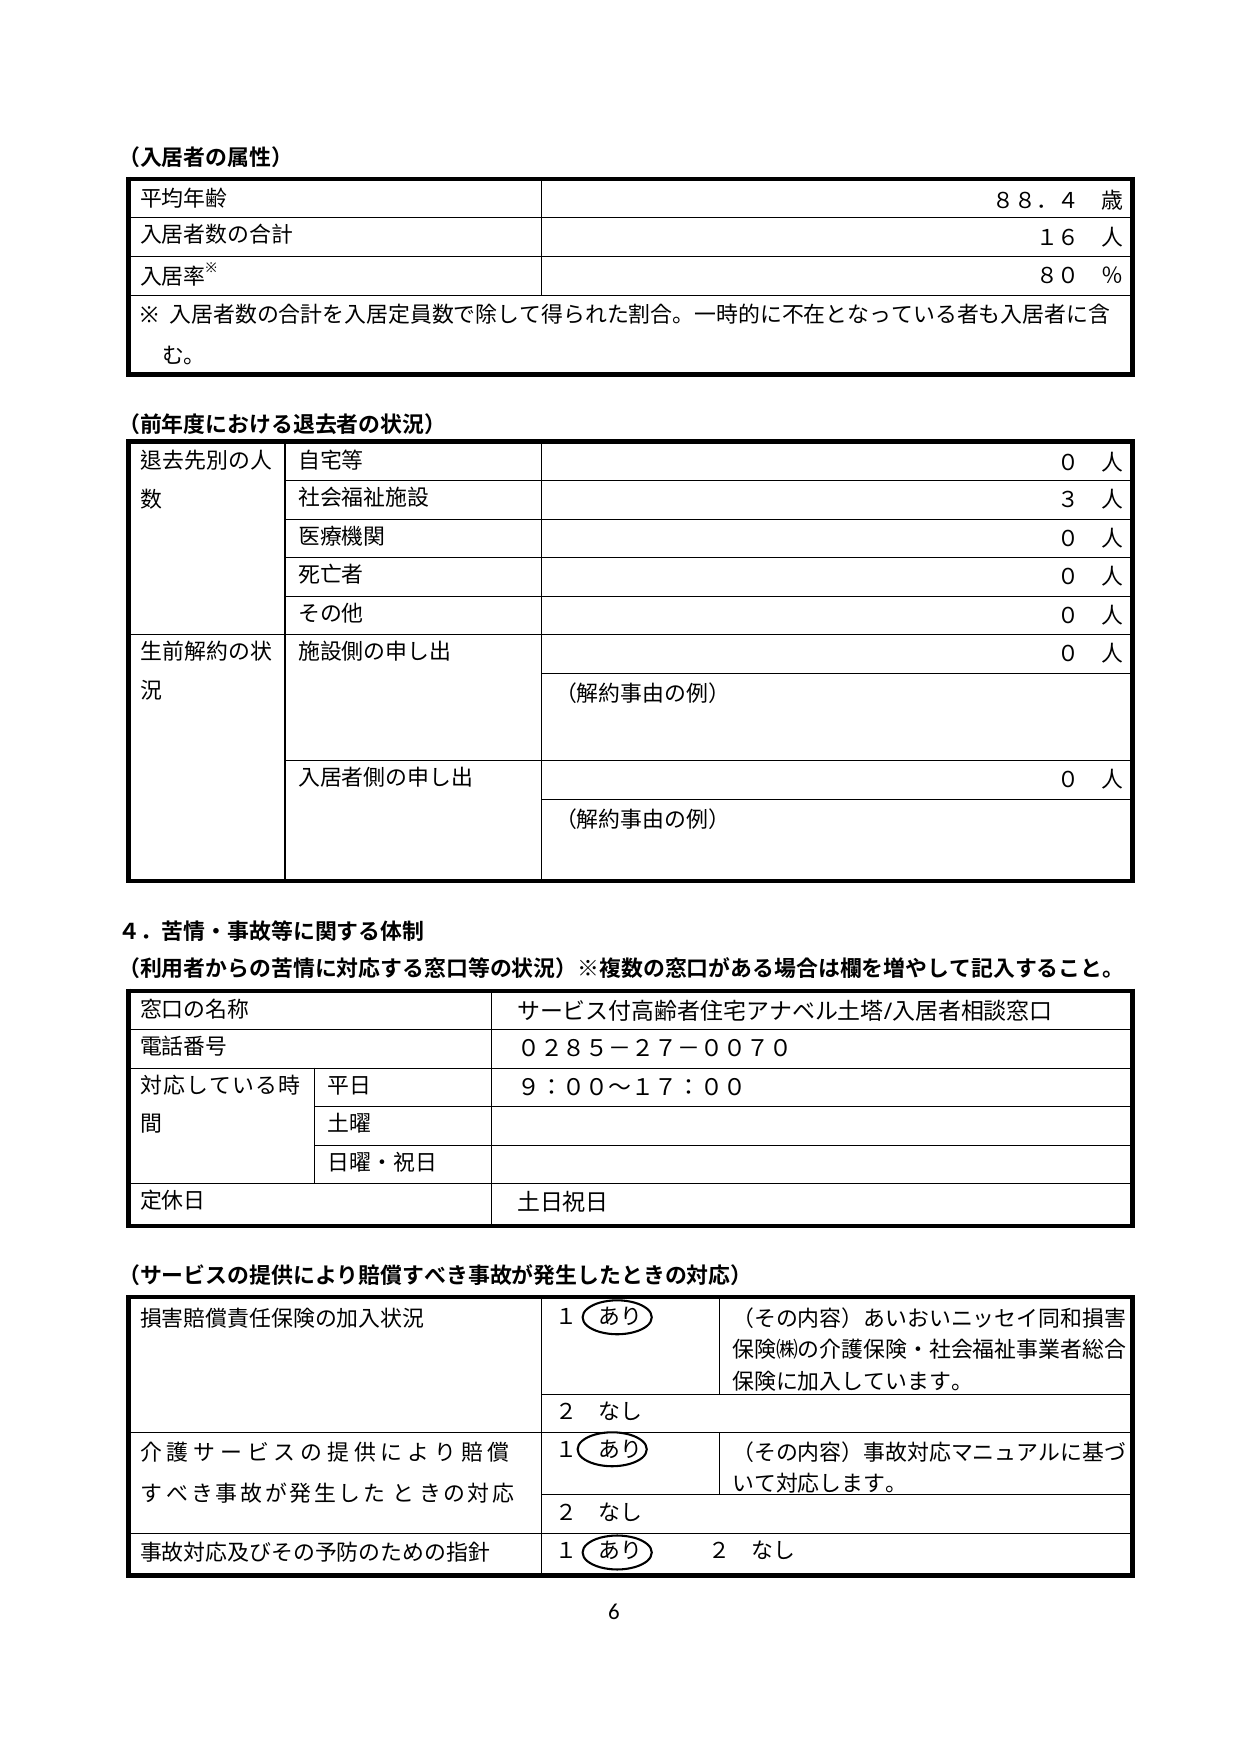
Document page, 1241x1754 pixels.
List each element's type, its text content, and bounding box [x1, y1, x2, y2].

table_cell 土曜 [315, 1107, 491, 1144]
table_cell ９：００～１７：００ [492, 1069, 1130, 1106]
table_cell （解約事由の例） [542, 800, 1130, 879]
table_header サービス付高齢者住宅アナベル土塔/入居者相談窓口 [492, 993, 1130, 1029]
table_cell ０ 人 [542, 520, 1130, 557]
table_cell 土日祝日 [492, 1184, 1130, 1224]
table_cell 事故対応及びその予防のための指針 [131, 1534, 541, 1573]
table_cell その他 [286, 597, 541, 634]
text ４．苦情・事故等に関する体制 [118, 912, 1155, 947]
table_cell １ あり ２ なし [542, 1534, 1130, 1573]
table_header 窓口の名称 [131, 993, 491, 1029]
table_header 自宅等 [286, 444, 541, 480]
table_cell [492, 1107, 1130, 1144]
text （サービスの提供により賠償すべき事故が発生したときの対応） [118, 1256, 1155, 1291]
table_header ８８．４ 歳 [542, 181, 1130, 217]
table_cell 定休日 [131, 1184, 491, 1224]
table_cell ※ 入居者数の合計を入居定員数で除して得られた割合。一時的に不在となっている者も入居者に含 む。 [131, 296, 1130, 372]
table_cell 医療機関 [286, 520, 541, 557]
table_cell ０ 人 [542, 761, 1130, 798]
table_cell １ あり [542, 1433, 719, 1494]
table_header 平均年齢 [131, 181, 541, 217]
table_header ０ 人 [542, 444, 1130, 480]
table_cell 介 護 サ ー ビ ス の 提 供 に よ り 賠 償 す べき事故が発生した と きの対応 [131, 1433, 541, 1533]
text （入居者の属性） [118, 137, 1155, 172]
table_cell 日曜・祝日 [315, 1146, 491, 1183]
text （前年度における退去者の状況） [118, 404, 1155, 439]
table_cell 入居者数の合計 [131, 218, 541, 256]
table_cell 電話番号 [131, 1030, 491, 1067]
text （利用者からの苦情に対応する窓口等の状況）※複数の窓口がある場合は欄を増やして記入すること。 [118, 947, 1155, 984]
table_cell ０ 人 [542, 558, 1130, 596]
table_cell 社会福祉施設 [286, 481, 541, 518]
table_cell ３ 人 [542, 481, 1130, 518]
table_cell （その内容）事故対応マニュアルに基づいて対応します。 [720, 1433, 1130, 1494]
table_cell ０ 人 [542, 597, 1130, 634]
table_cell [492, 1146, 1130, 1183]
table_cell １６ 人 [542, 218, 1130, 256]
table_cell （解約事由の例） [542, 674, 1130, 760]
table_cell ０ 人 [542, 635, 1130, 673]
table_cell 施設側の申し出 [286, 635, 541, 760]
table_cell 入居者側の申し出 [286, 761, 541, 879]
table_cell 生前解約の状 況 [131, 635, 284, 879]
table_cell 平日 [315, 1069, 491, 1106]
table_header （その内容）あいおいニッセイ同和損害保険㈱の介護保険・社会福祉事業者総合保険に加入しています。 [720, 1299, 1130, 1394]
table_cell 対応している時 間 [131, 1069, 314, 1183]
table_header 退去先別の人 数 [131, 444, 284, 634]
table_header 損害賠償責任保険の加入状況 [131, 1299, 541, 1432]
table_cell 入居率※ [131, 257, 541, 294]
table_cell 死亡者 [286, 558, 541, 596]
table_cell ２ なし [542, 1395, 1130, 1432]
table_cell ２ なし [542, 1495, 1130, 1533]
table_cell ０２８５－２７－００７０ [492, 1030, 1130, 1067]
table_header １ あり [542, 1299, 719, 1394]
table_cell ８０ ％ [542, 257, 1130, 294]
